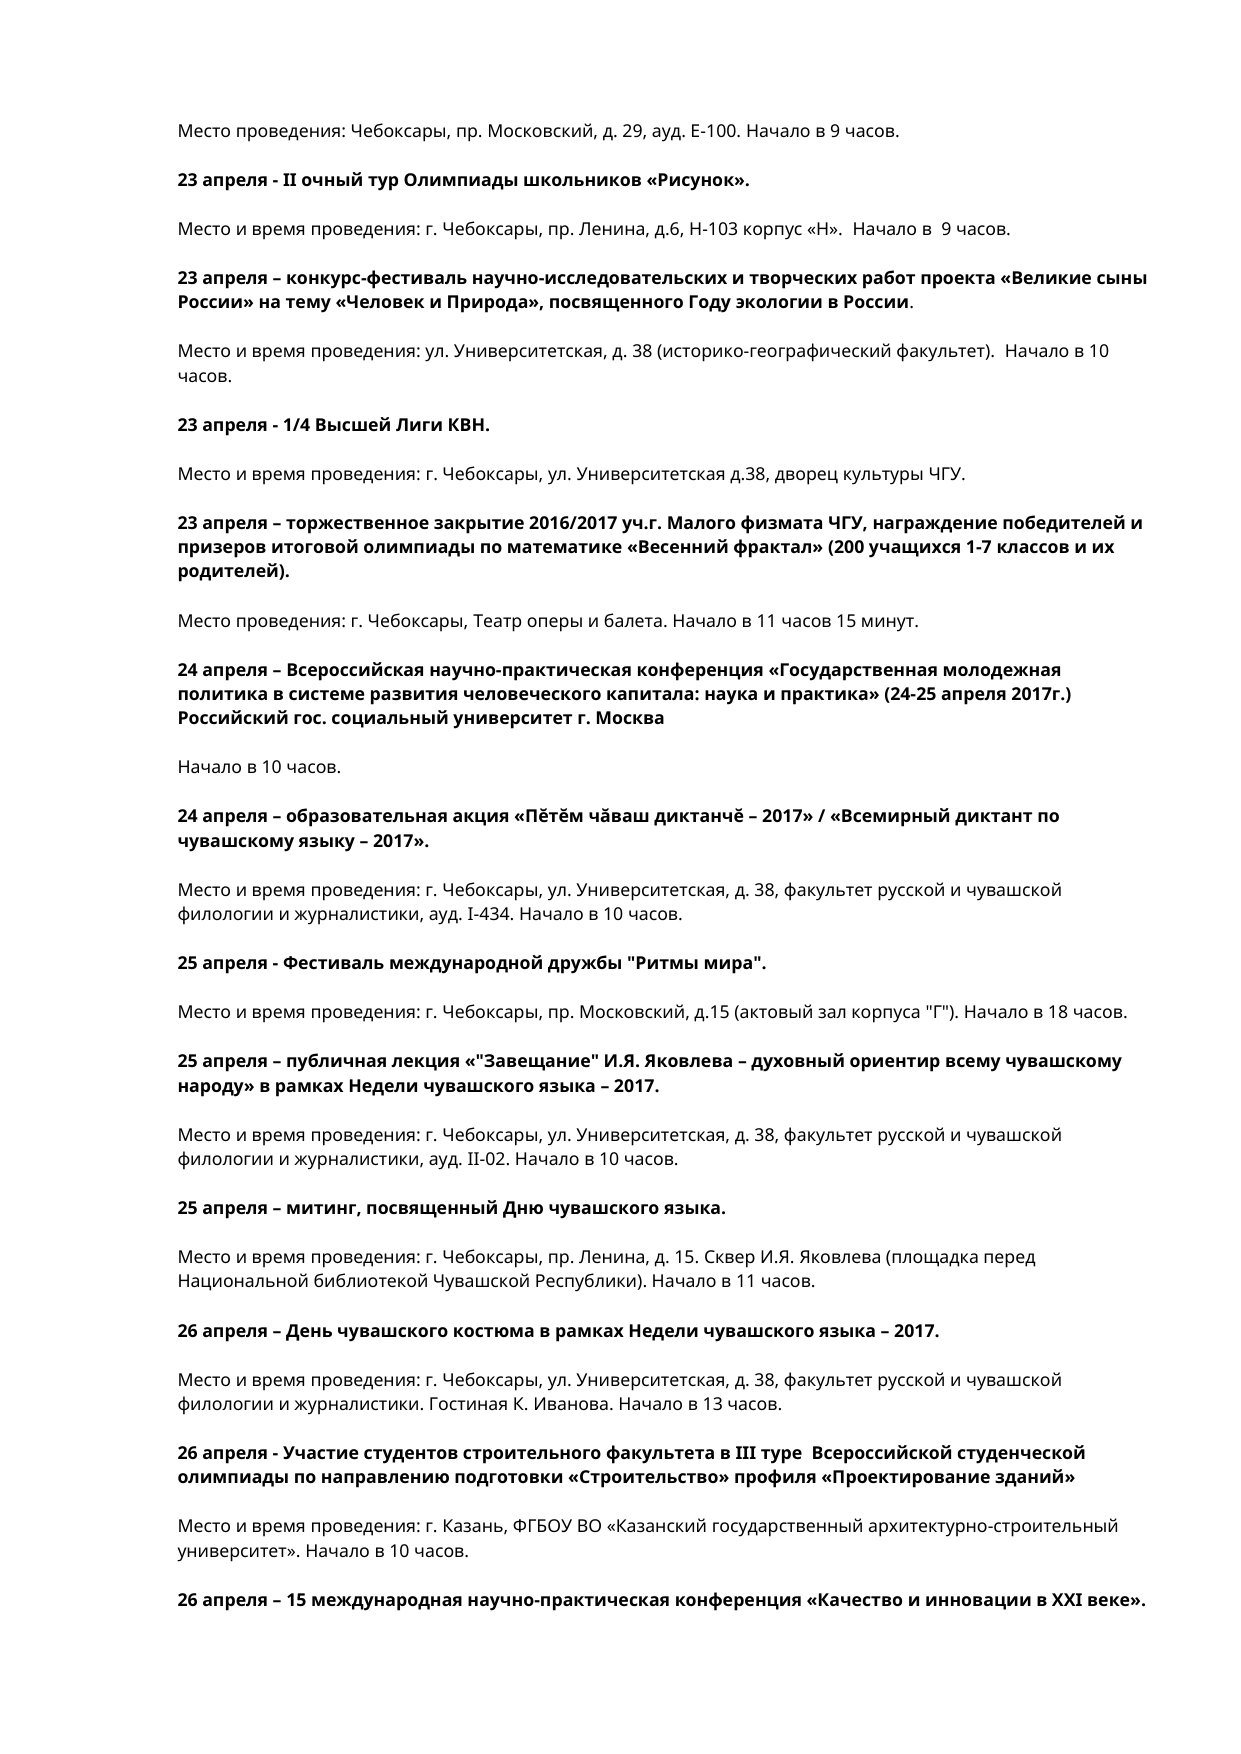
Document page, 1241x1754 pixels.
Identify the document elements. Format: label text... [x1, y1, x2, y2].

text Место и время проведения: г. Казань, ФГБОУ ВО «Казанский государственный архитектурно-строительный университет». Начало в 10 часов. [177, 1514, 1152, 1562]
text Место и время проведения: г. Чебоксары, пр. Московский, д.15 (актовый зал корпуса "Г"). Начало в 18 часов. [177, 1000, 1152, 1024]
text 26 апреля – 15 международная научно-практическая конференция «Качество и инновации в XXI веке». [177, 1587, 1152, 1611]
text Место и время проведения: г. Чебоксары, пр. Ленина, д. 15. Сквер И.Я. Яковлева (площадка перед Национальной библиотекой Чувашской Республики). Начало в 11 часов. [177, 1245, 1152, 1293]
text Начало в 10 часов. [177, 755, 1152, 779]
text 24 апреля – Всероссийская научно-практическая конференция «Государственная молодежная политика в системе развития человеческого капитала: наука и практика» (24-25 апреля 2017г.) Российский гос. социальный университет г. Москва [177, 657, 1152, 730]
text 25 апреля – публичная лекция «"Завещание" И.Я. Яковлева – духовный ориентир всему чувашскому народу» в рамках Недели чувашского языка – 2017. [177, 1049, 1152, 1097]
text 26 апреля – День чувашского костюма в рамках Недели чувашского языка – 2017. [177, 1318, 1152, 1342]
text Место и время проведения: г. Чебоксары, пр. Ленина, д.6, Н-103 корпус «Н». Начало в 9 часов. [177, 216, 1152, 241]
text 23 апреля - 1/4 Высшей Лиги КВН. [177, 412, 1152, 436]
text Место проведения: г. Чебоксары, Театр оперы и балета. Начало в 11 часов 15 минут. [177, 608, 1152, 632]
text 24 апреля – образовательная акция «Пĕтĕм чăваш диктанчĕ – 2017» / «Всемирный диктант по чувашскому языку – 2017». [177, 804, 1152, 852]
text 23 апреля - II очный тур Олимпиады школьников «Рисунок». [177, 167, 1152, 191]
text Место и время проведения: ул. Университетская, д. 38 (историко-географический факультет). Начало в 10 часов. [177, 339, 1152, 387]
text 26 апреля - Участие студентов строительного факультета в III туре Всероссийской студенческой олимпиады по направлению подготовки «Строительство» профиля «Проектирование зданий» [177, 1441, 1152, 1489]
text Место проведения: Чебоксары, пр. Московский, д. 29, ауд. Е-100. Начало в 9 часов. [177, 118, 1152, 142]
text Место и время проведения: г. Чебоксары, ул. Университетская д.38, дворец культуры ЧГУ. [177, 461, 1152, 486]
text 23 апреля – торжественное закрытие 2016/2017 уч.г. Малого физмата ЧГУ, награждение победителей и призеров итоговой олимпиады по математике «Весенний фрактал» (200 учащихся 1-7 классов и их родителей). [177, 511, 1152, 583]
text Место и время проведения: г. Чебоксары, ул. Университетская, д. 38, факультет русской и чувашской филологии и журналистики. Гостиная К. Иванова. Начало в 13 часов. [177, 1367, 1152, 1416]
text 23 апреля – конкурс-фестиваль научно-исследовательских и творческих работ проекта «Великие сыны России» на тему «Человек и Природа», посвященного Году экологии в России. [177, 266, 1152, 314]
text 25 апреля – митинг, посвященный Дню чувашского языка. [177, 1196, 1152, 1220]
text Место и время проведения: г. Чебоксары, ул. Университетская, д. 38, факультет русской и чувашской филологии и журналистики, ауд. I-434. Начало в 10 часов. [177, 877, 1152, 926]
text 25 апреля - Фестиваль международной дружбы "Ритмы мира". [177, 951, 1152, 975]
text Место и время проведения: г. Чебоксары, ул. Университетская, д. 38, факультет русской и чувашской филологии и журналистики, ауд. II-02. Начало в 10 часов. [177, 1122, 1152, 1171]
